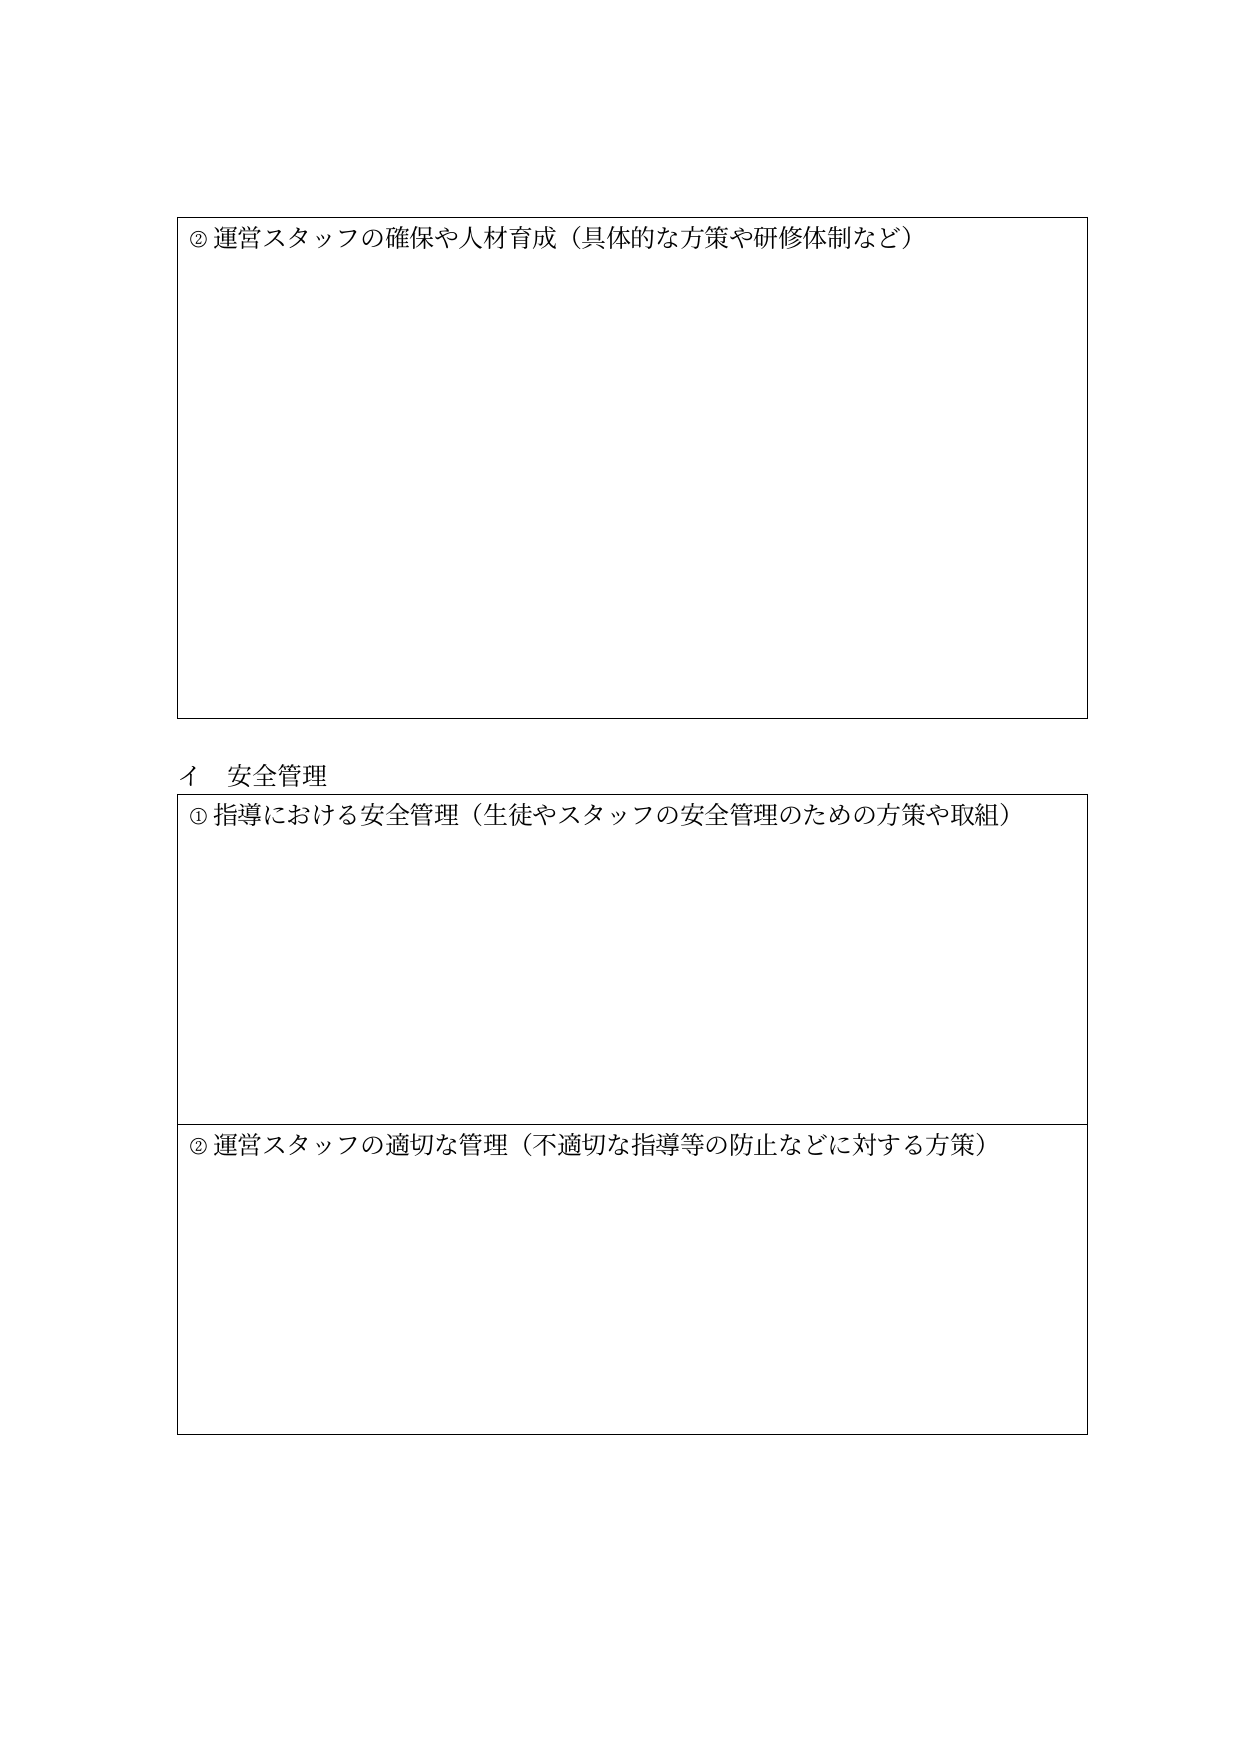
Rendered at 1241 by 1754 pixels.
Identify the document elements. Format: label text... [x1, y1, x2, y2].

table_cell ②運営スタッフの確保や人材育成（具体的な方策や研修体制など） [178, 218, 1087, 718]
table_header ①指導における安全管理（生徒やスタッフの安全管理のための方策や取組） [178, 795, 1087, 1124]
text イ 安全管理 [177, 756, 1063, 794]
table_cell ②運営スタッフの適切な管理（不適切な指導等の防止などに対する方策） [178, 1125, 1087, 1434]
